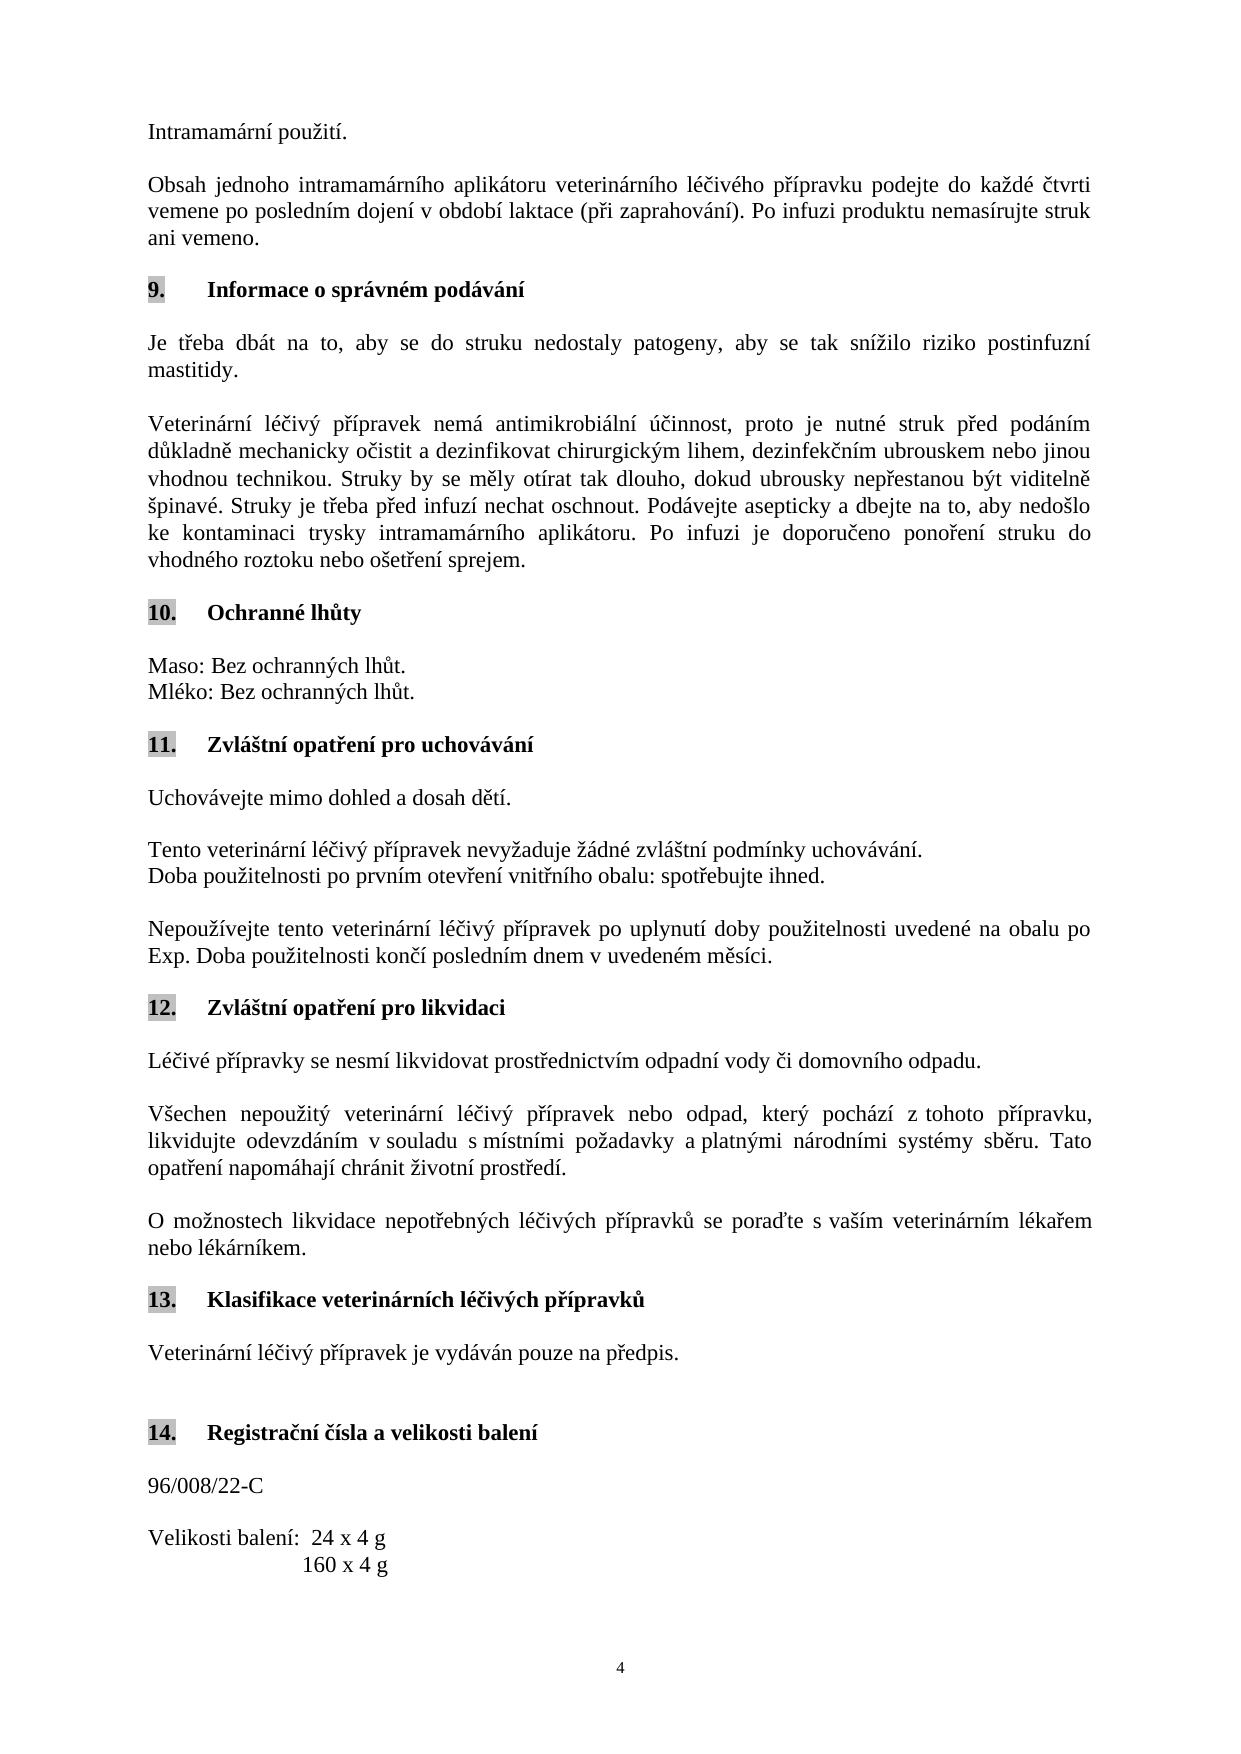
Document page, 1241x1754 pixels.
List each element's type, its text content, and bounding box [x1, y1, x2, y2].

text 9. Informace o správném podávání [165, 276, 1092, 303]
text 14. Registrační čísla a velikosti balení [176, 1419, 1092, 1445]
text Intramamární použití. [148, 118, 1092, 144]
text 10. Ochranné lhůty [176, 599, 1092, 625]
text Velikosti balení: 24 x 4 g [148, 1524, 1092, 1551]
list Doba použitelnosti po prvním otevření vnitřního obalu: spotřebujte ihned. [148, 863, 1092, 889]
text 11. Zvláštní opatření pro uchovávání [176, 731, 1092, 757]
list Veterinární léčivý přípravek je vydáván pouze na předpis. [148, 1339, 1092, 1366]
text Veterinární léčivý přípravek nemá antimikrobiální účinnost, proto je nutné struk před podáním důkladně mechanicky očistit a dezinfikovat chirurgickým lihem, dezinfekčním ubrouskem nebo jinou vhodnou technikou. Struky by se měly otírat tak dlouho, dokud ubrousky nepřestanou být viditelně špinavé. Struky je třeba před infuzí nechat oschnout. Podávejte asepticky a dbejte na to, aby nedošlo ke kontaminaci trysky intramamárního aplikátoru. Po infuzi je doporučeno ponoření struku do vhodného roztoku nebo ošetření sprejem. [148, 410, 1092, 573]
text Je třeba dbát na to, aby se do struku nedostaly patogeny, aby se tak snížilo riziko postinfuzní mastitidy. [148, 329, 1092, 383]
text Mléko: Bez ochranných lhůt. [148, 678, 1092, 704]
text O možnostech likvidace nepotřebných léčivých přípravků se poraďte s vaším veterinárním lékařem nebo lékárníkem. [148, 1207, 1092, 1260]
text 13. Klasifikace veterinárních léčivých přípravků [176, 1286, 1092, 1313]
list Tento veterinární léčivý přípravek nevyžaduje žádné zvláštní podmínky uchovávání. [148, 836, 1092, 863]
text 160 x 4 g [148, 1551, 1092, 1577]
text Všechen nepoužitý veterinární léčivý přípravek nebo odpad, který pochází z tohoto přípravku, likvidujte odevzdáním v souladu s místními požadavky a platnými národními systémy sběru. Tato opatření napomáhají chránit životní prostředí. [148, 1100, 1092, 1181]
text 96/008/22-C [148, 1472, 1092, 1498]
text Maso: Bez ochranných lhůt. [148, 652, 1092, 678]
text 12. Zvláštní opatření pro likvidaci [176, 994, 1092, 1021]
list Nepoužívejte tento veterinární léčivý přípravek po uplynutí doby použitelnosti uvedené na obalu po Exp. Doba použitelnosti končí posledním dnem v uvedeném měsíci. [148, 915, 1092, 968]
text Léčivé přípravky se nesmí likvidovat prostřednictvím odpadní vody či domovního odpadu. [148, 1047, 1092, 1073]
list Uchovávejte mimo dohled a dosah dětí. [148, 783, 1092, 810]
text Obsah jednoho intramamárního aplikátoru veterinárního léčivého přípravku podejte do každé čtvrti vemene po posledním dojení v období laktace (při zaprahování). Po infuzi produktu nemasírujte struk ani vemeno. [148, 171, 1092, 250]
